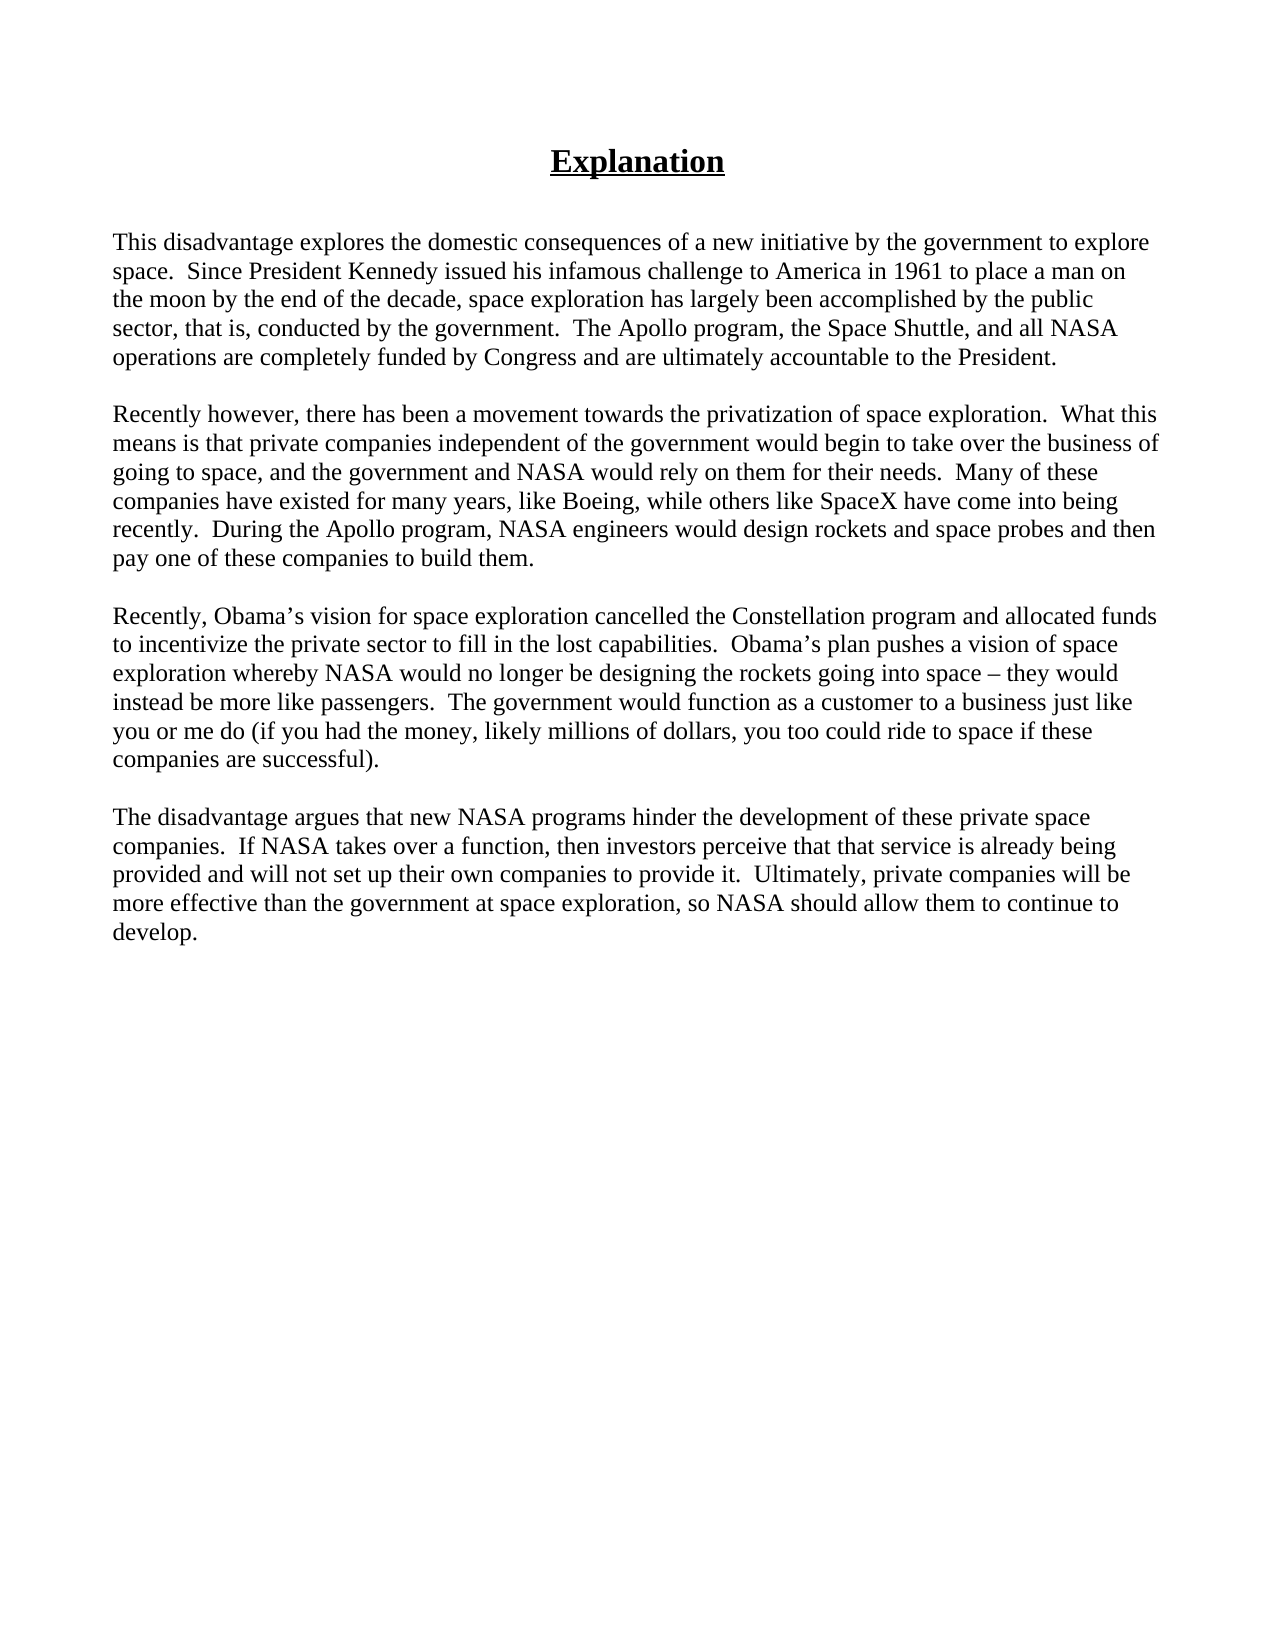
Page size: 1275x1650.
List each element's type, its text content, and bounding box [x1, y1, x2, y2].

text Recently, Obama’s vision for space exploration cancelled the Constellation program and allocated funds to incentivize the private sector to fill in the lost capabilities. Obama’s plan pushes a vision of space exploration whereby NASA would no longer be designing the rockets going into space – they would instead be more like passengers. The government would function as a customer to a business just like you or me do (if you had the money, likely millions of dollars, you too could ride to space if these companies are successful). [112, 601, 1162, 773]
text This disadvantage explores the domestic consequences of a new initiative by the government to explore space. Since President Kennedy issued his infamous challenge to America in 1961 to place a man on the moon by the end of the decade, space exploration has largely been accomplished by the public sector, that is, conducted by the government. The Apollo program, the Space Shuttle, and all NASA operations are completely funded by Congress and are ultimately accountable to the President. [112, 227, 1162, 371]
text Recently however, there has been a movement towards the privatization of space exploration. What this means is that private companies independent of the government would begin to take over the business of going to space, and the government and NASA would rely on them for their needs. Many of these companies have existed for many years, like Boeing, while others like SpaceX have come into being recently. During the Apollo program, NASA engineers would design rockets and space probes and then pay one of these companies to build them. [112, 399, 1162, 572]
text The disadvantage argues that new NASA programs hinder the development of these private space companies. If NASA takes over a function, then investors perceive that that service is already being provided and will not set up their own companies to provide it. Ultimately, private companies will be more effective than the government at space exploration, so NASA should allow them to continue to develop. [112, 802, 1162, 946]
subtitle Explanation [112, 141, 1162, 179]
